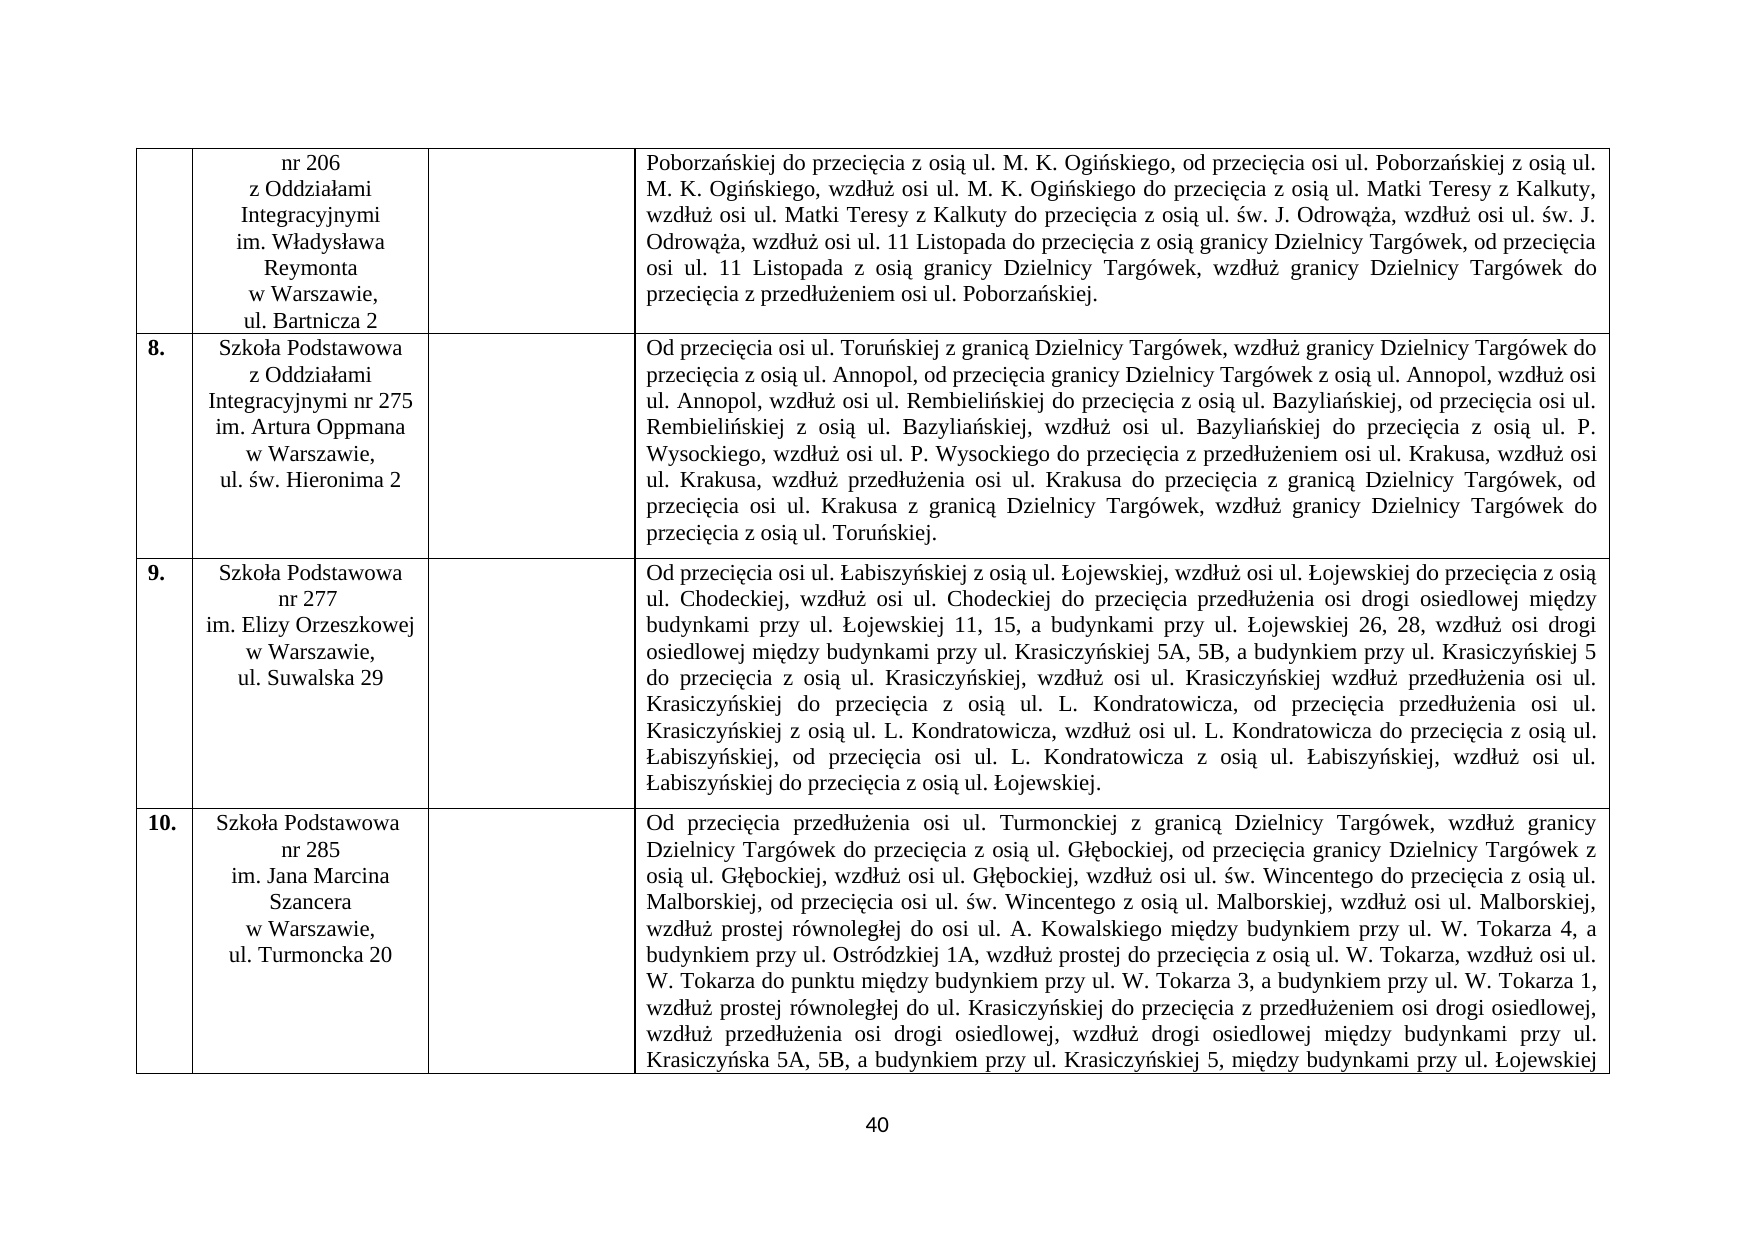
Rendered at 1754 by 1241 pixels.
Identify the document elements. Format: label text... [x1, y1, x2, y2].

table_cell [429, 149, 634, 333]
table_cell [429, 334, 634, 558]
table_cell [193, 149, 428, 333]
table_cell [193, 809, 428, 1073]
table_cell [429, 809, 634, 1073]
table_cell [636, 149, 1609, 333]
table_cell Od przecięcia osi ul. Toruńskiej z granicą Dzielnicy Targówek, wzdłuż granicy Dzielnicy Targówek do przecięcia z osią ul. Annopol, od przecięcia granicy Dzielnicy Targówek z osią ul. Annopol, wzdłuż osi ul. Annopol, wzdłuż osi ul. Rembielińskiej do przecięcia z osią ul. Bazyliańskiej, od przecięcia osi ul. Rembielińskiej z osią ul. Bazyliańskiej, wzdłuż osi ul. Bazyliańskiej do przecięcia z osią ul. P. Wysockiego, wzdłuż osi ul. P. Wysockiego do przecięcia z przedłużeniem osi ul. Krakusa, wzdłuż osi ul. Krakusa, wzdłuż przedłużenia osi ul. Krakusa do przecięcia z granicą Dzielnicy Targówek, od przecięcia osi ul. Krakusa z granicą Dzielnicy Targówek, wzdłuż granicy Dzielnicy Targówek do przecięcia z osią ul. Toruńskiej. [636, 334, 1609, 558]
table_cell Szkoła Podstawowa z Oddziałami Integracyjnymi nr 275 im. Artura Oppmana w Warszawie, ul. św. Hieronima 2 [193, 334, 428, 558]
table_cell [429, 559, 634, 808]
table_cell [636, 809, 1609, 1073]
table_cell [137, 559, 192, 808]
table_cell Od przecięcia osi ul. Łabiszyńskiej z osią ul. Łojewskiej, wzdłuż osi ul. Łojewskiej do przecięcia z osią ul. Chodeckiej, wzdłuż osi ul. Chodeckiej do przecięcia przedłużenia osi drogi osiedlowej między budynkami przy ul. Łojewskiej 11, 15, a budynkami przy ul. Łojewskiej 26, 28, wzdłuż osi drogi osiedlowej między budynkami przy ul. Krasiczyńskiej 5A, 5B, a budynkiem przy ul. Krasiczyńskiej 5 do przecięcia z osią ul. Krasiczyńskiej, wzdłuż osi ul. Krasiczyńskiej wzdłuż przedłużenia osi ul. Krasiczyńskiej do przecięcia z osią ul. L. Kondratowicza, od przecięcia przedłużenia osi ul. Krasiczyńskiej z osią ul. L. Kondratowicza, wzdłuż osi ul. L. Kondratowicza do przecięcia z osią ul. Łabiszyńskiej, od przecięcia osi ul. L. Kondratowicza z osią ul. Łabiszyńskiej, wzdłuż osi ul. Łabiszyńskiej do przecięcia z osią ul. Łojewskiej. [636, 559, 1609, 808]
table_cell [137, 334, 192, 558]
table_cell [137, 149, 192, 333]
table_cell [137, 809, 192, 1073]
table_cell Szkoła Podstawowa nr 277 im. Elizy Orzeszkowej w Warszawie, ul. Suwalska 29 [193, 559, 428, 808]
